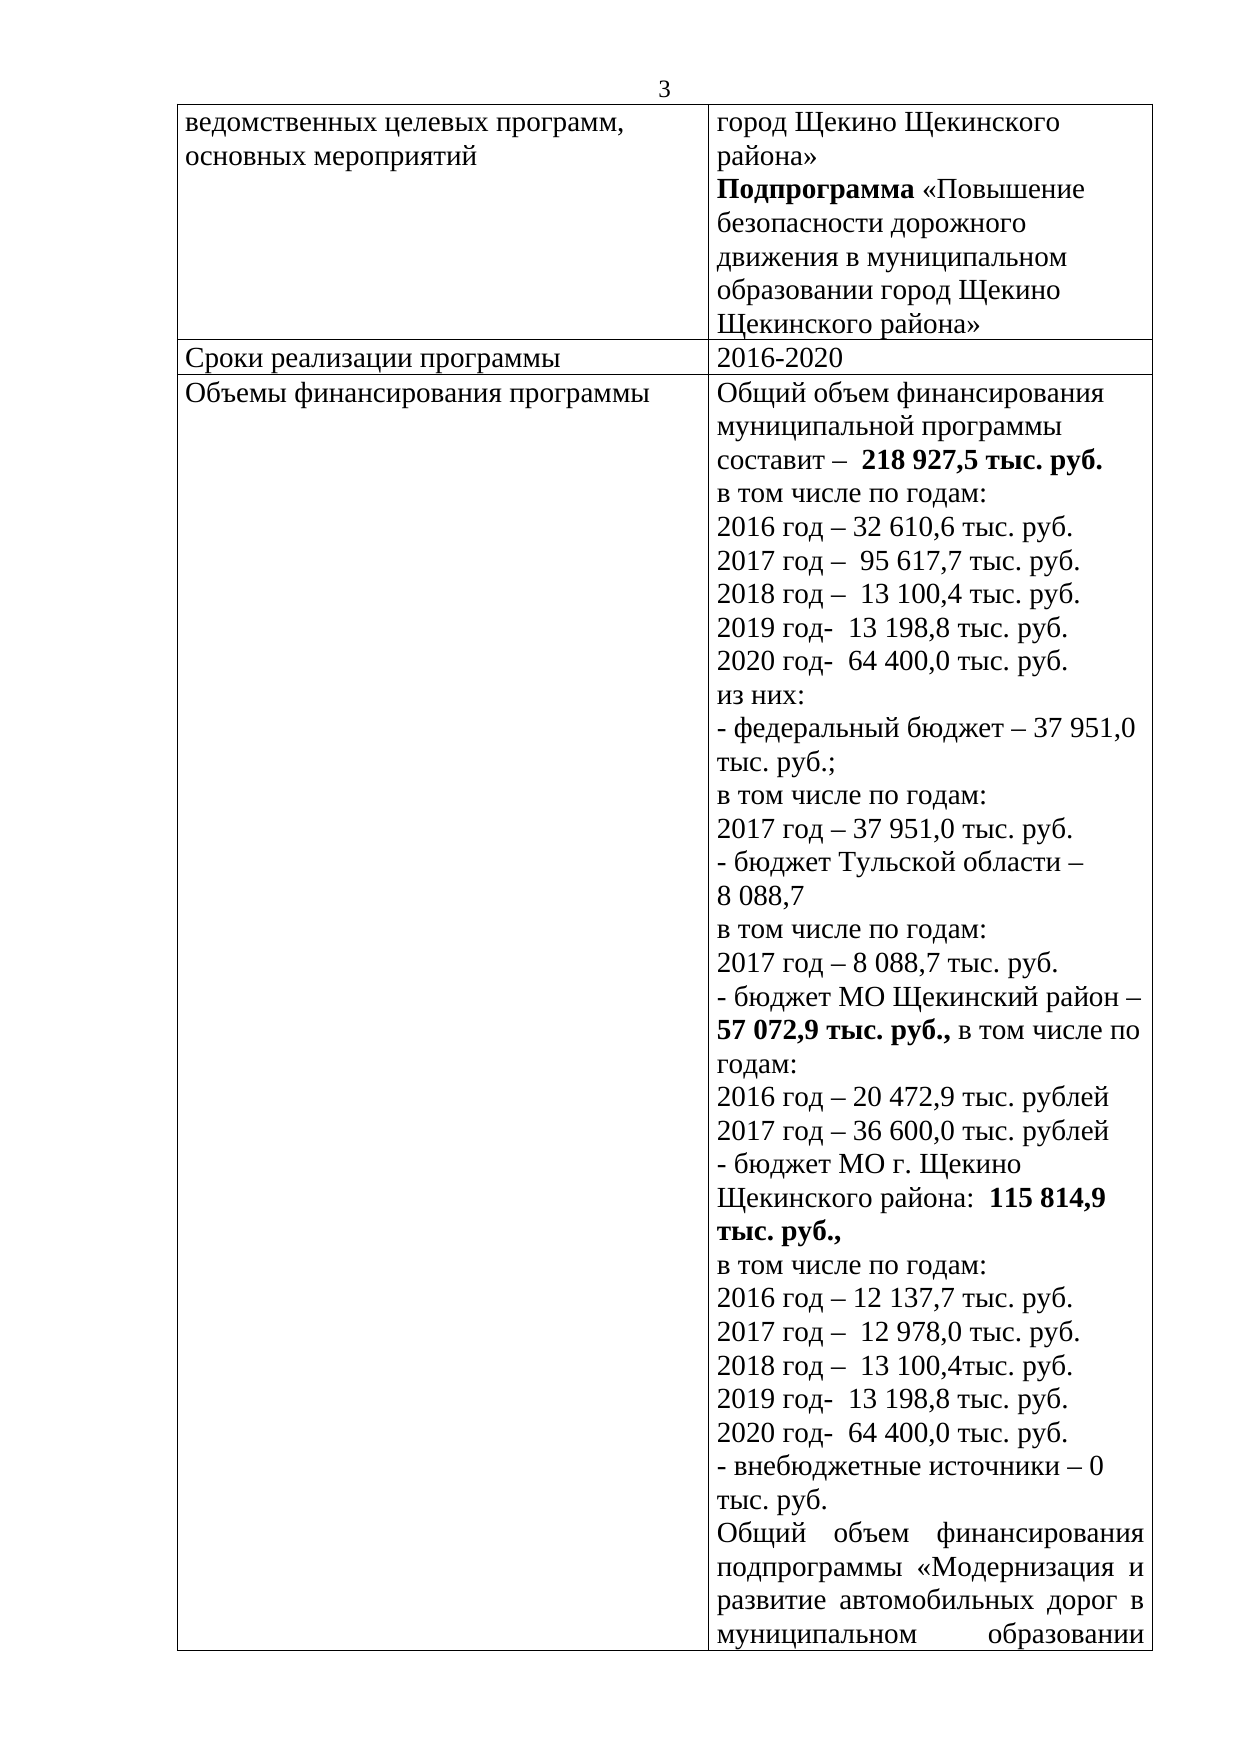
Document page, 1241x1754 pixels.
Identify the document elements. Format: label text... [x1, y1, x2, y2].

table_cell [178, 105, 708, 339]
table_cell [178, 375, 708, 1649]
table_cell 2016-2020 [709, 340, 1152, 374]
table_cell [709, 105, 1152, 339]
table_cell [709, 375, 1152, 1649]
table_cell Сроки реализации программы [178, 340, 708, 374]
